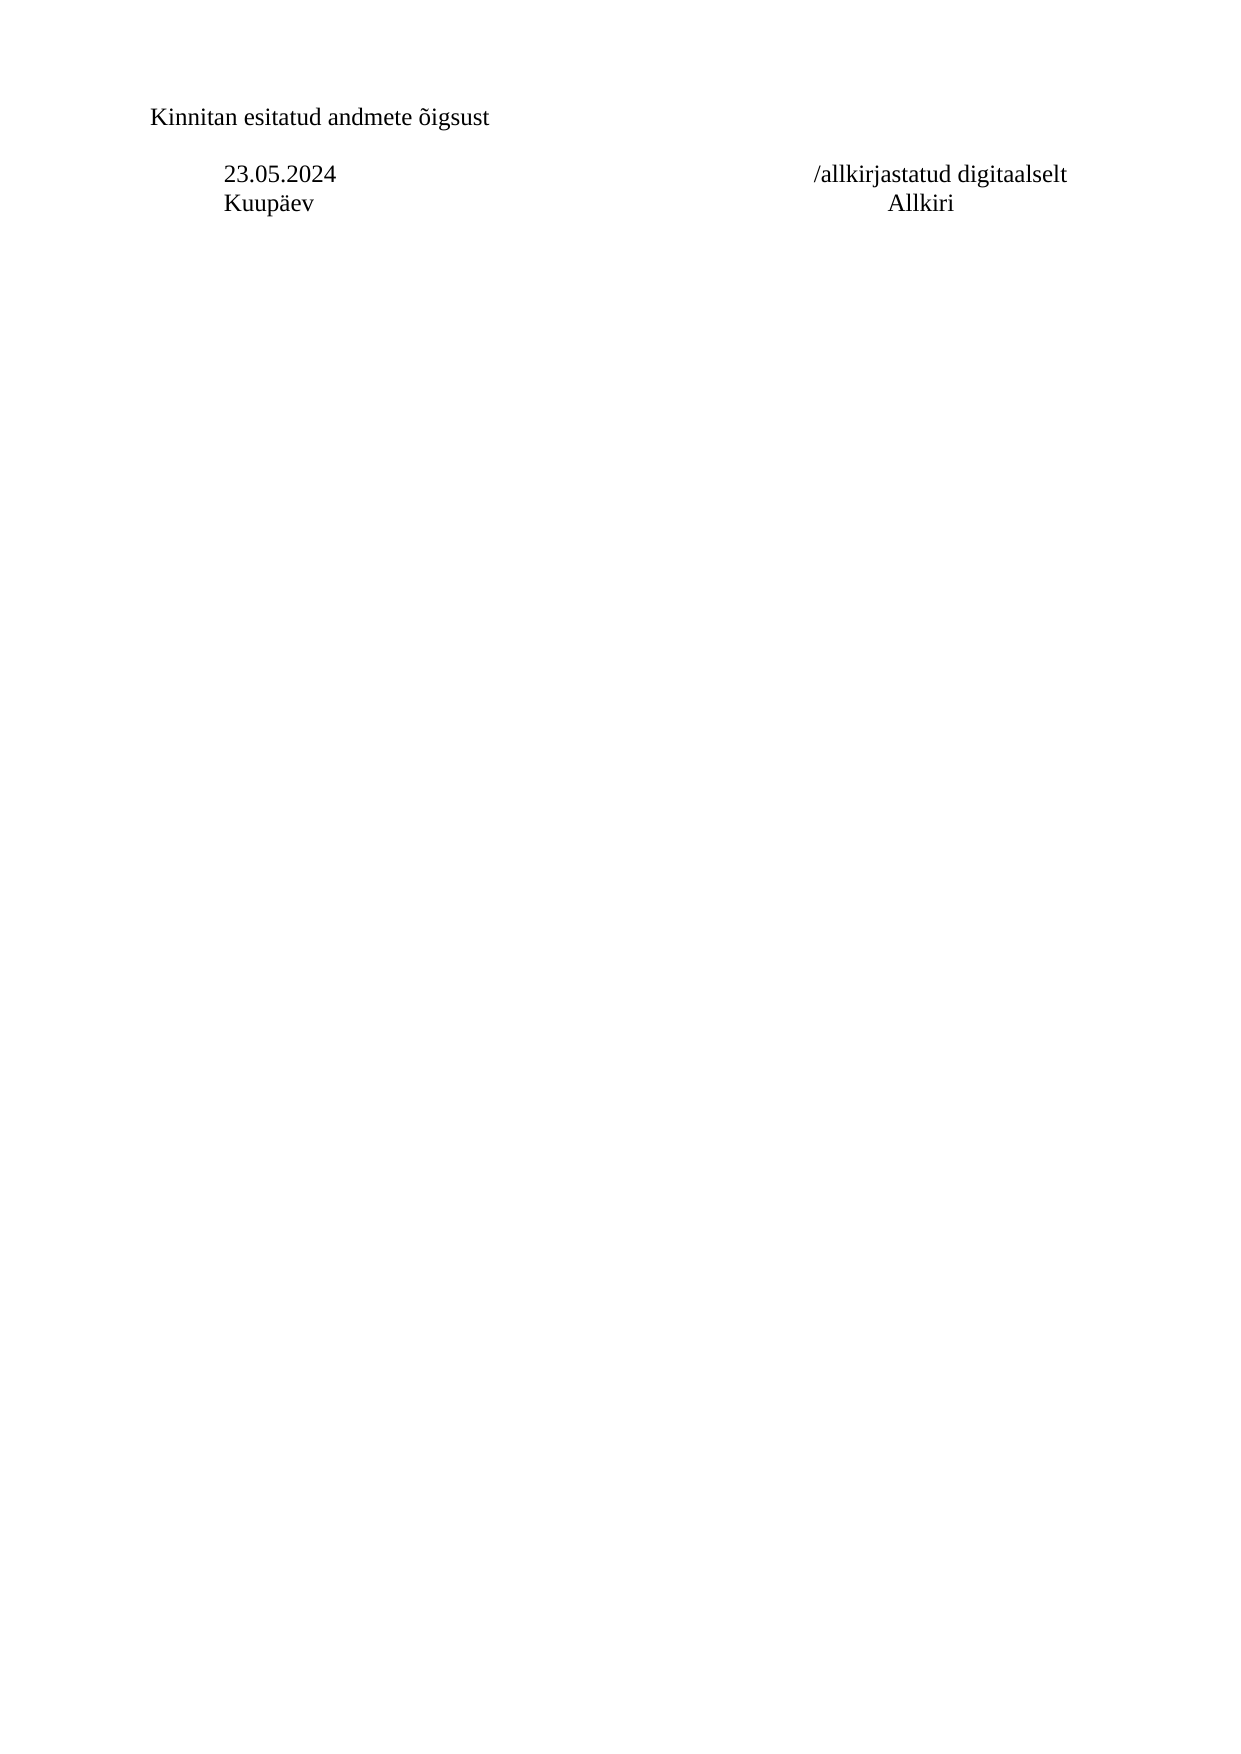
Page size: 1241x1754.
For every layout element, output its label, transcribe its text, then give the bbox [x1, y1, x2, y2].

text Kuupäev Allkiri [150, 188, 1196, 217]
text 23.05.2024 /allkirjastatud digitaalselt [150, 159, 1196, 188]
text Kinnitan esitatud andmete õigsust [150, 102, 1196, 131]
